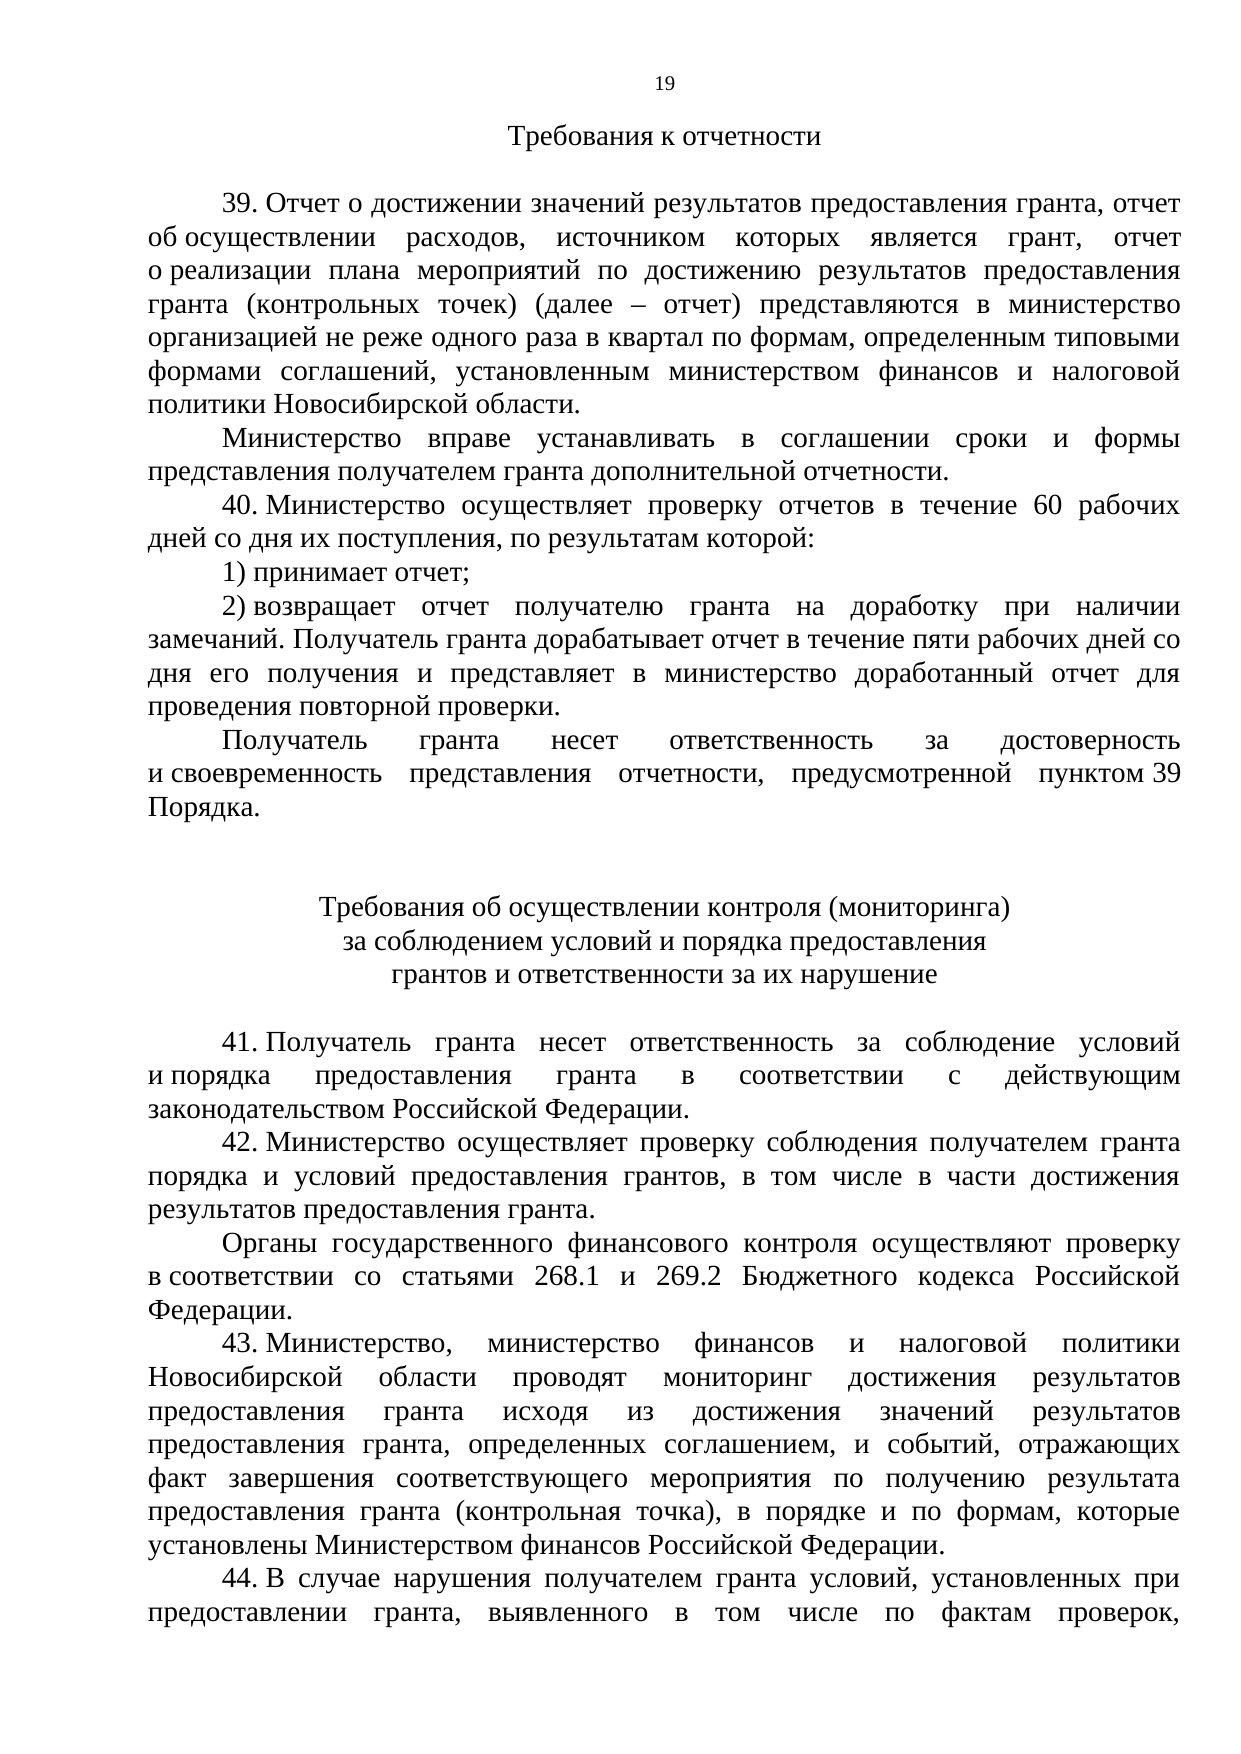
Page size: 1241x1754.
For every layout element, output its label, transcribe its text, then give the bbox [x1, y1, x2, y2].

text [148, 1560, 1181, 1627]
text 43. Министерство, министерство финансов и налоговой политики Новосибирской области проводят мониторинг достижения результатов предоставления гранта исходя из достижения значений результатов предоставления гранта, определенных соглашением, и событий, отражающих факт завершения соответствующего мероприятия по получению результата предоставления гранта (контрольная точка), в порядке и по формам, которые установлены Министерством финансов Российской Федерации. [148, 1326, 1181, 1560]
text 40. Министерство осуществляет проверку отчетов в течение 60 рабочих дней со дня их поступления, по результатам которой: [148, 487, 1181, 554]
text 41. Получатель гранта несет ответственность за соблюдение условий и порядка предоставления гранта в соответствии с действующим законодательством Российской Федерации. [148, 1024, 1181, 1124]
text 39. Отчет о достижении значений результатов предоставления гранта, отчет об осуществлении расходов, источником которых является грант, отчет о реализации плана мероприятий по достижению результатов предоставления гранта (контрольных точек) (далее – отчет) представляются в министерство организацией не реже одного раза в квартал по формам, определенным типовыми формами соглашений, установленным министерством финансов и налоговой политики Новосибирской области. [148, 185, 1181, 420]
text 1) принимает отчет; [148, 554, 1181, 588]
text за соблюдением условий и порядка предоставления [148, 923, 1181, 957]
text Министерство вправе устанавливать в соглашении сроки и формы представления получателем гранта дополнительной отчетности. [148, 420, 1181, 487]
text 42. Министерство осуществляет проверку соблюдения получателем гранта порядка и условий предоставления грантов, в том числе в части достижения результатов предоставления гранта. [148, 1124, 1181, 1225]
text Требования об осуществлении контроля (мониторинга) [148, 889, 1181, 923]
text Требования к отчетности [148, 118, 1181, 152]
text 2) возвращает отчет получателю гранта на доработку при наличии замечаний. Получатель гранта дорабатывает отчет в течение пяти рабочих дней со дня его получения и представляет в министерство доработанный отчет для проведения повторной проверки. [148, 588, 1181, 722]
text Получатель гранта несет ответственность за достоверность и своевременность представления отчетности, предусмотренной пунктом 39 Порядка. [148, 722, 1181, 822]
text грантов и ответственности за их нарушение [148, 957, 1181, 990]
text Органы государственного финансового контроля осуществляют проверку в соответствии со статьями 268.1 и 269.2 Бюджетного кодекса Российской Федерации. [148, 1225, 1181, 1326]
